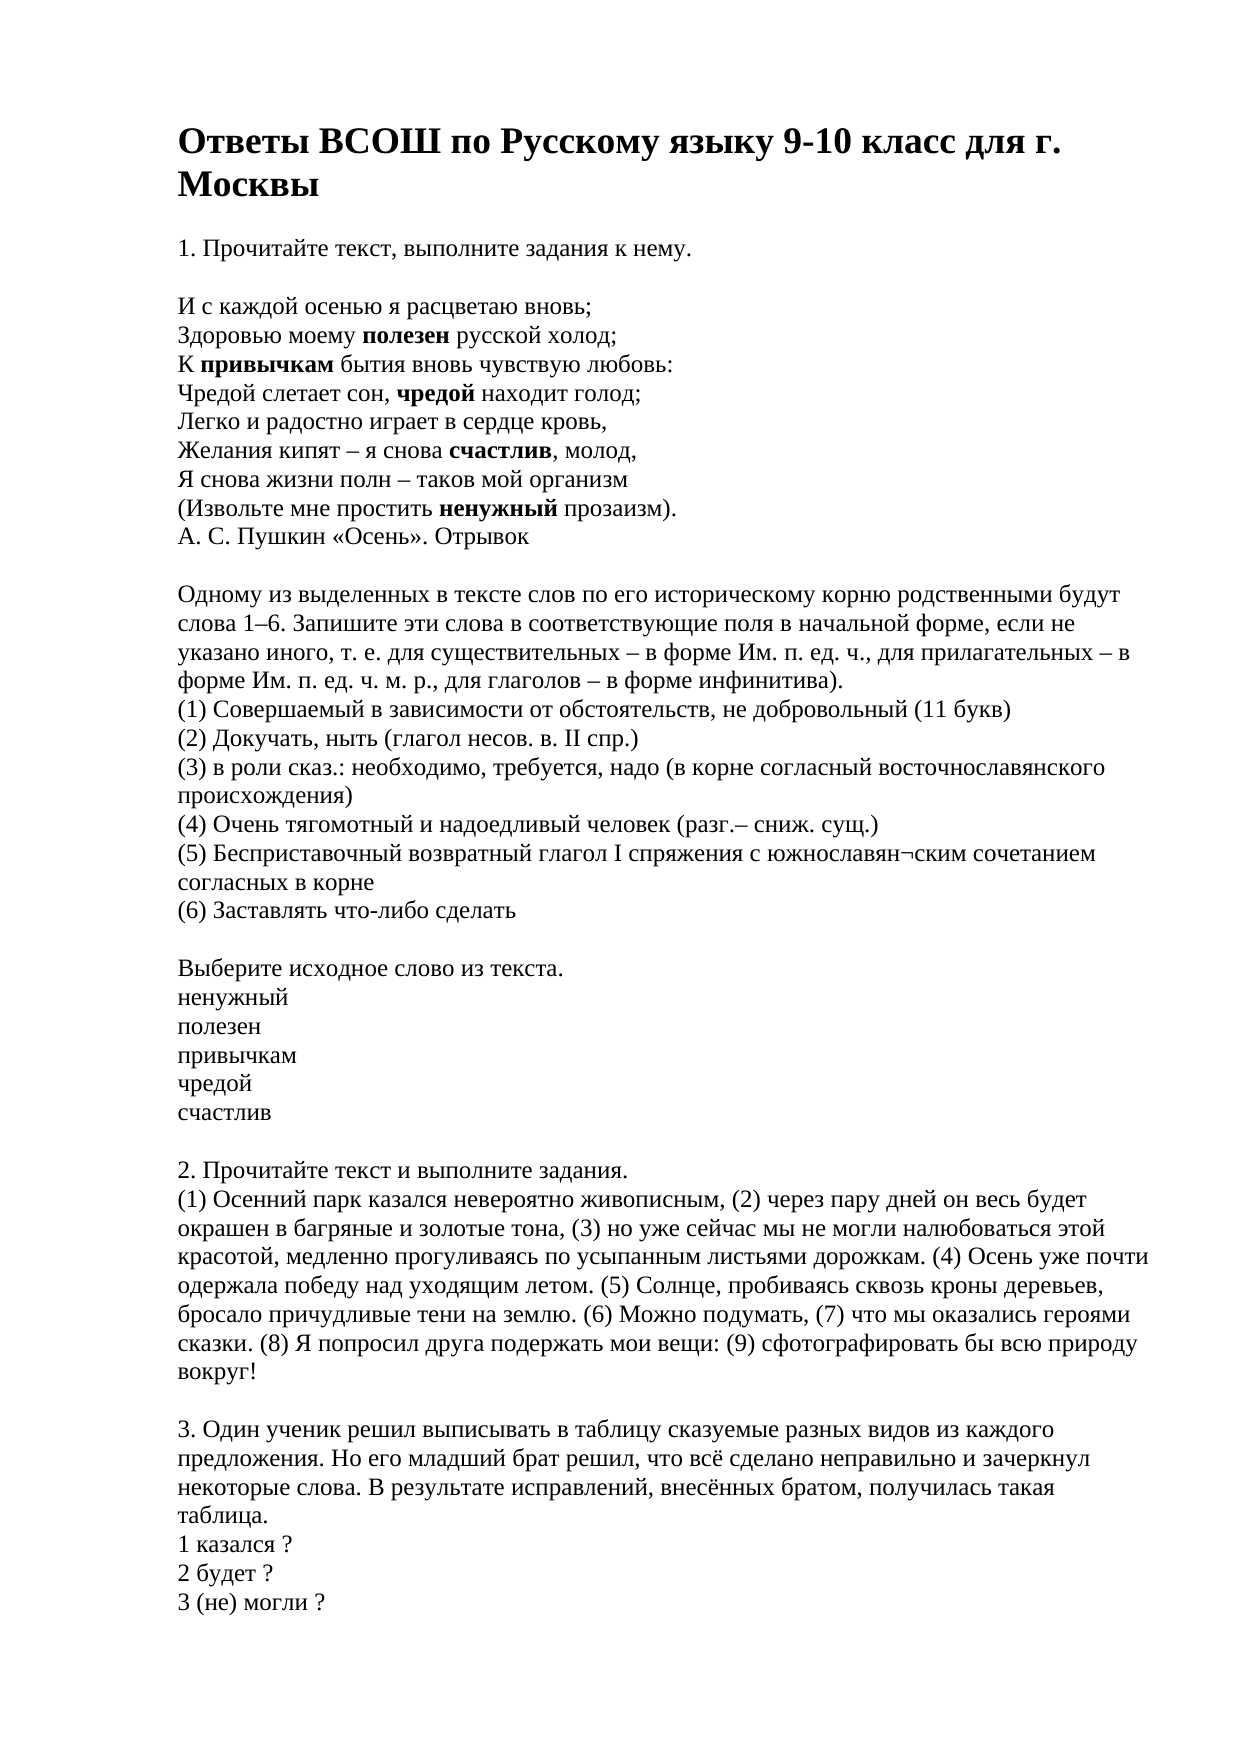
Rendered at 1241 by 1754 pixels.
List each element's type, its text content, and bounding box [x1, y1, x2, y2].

text И с каждой осенью я расцветаю вновь; Здоровью моему полезен русской холод; К привычкам бытия вновь чувствую любовь: Чредой слетает сон, чредой находит голод; Легко и радостно играет в сердце кровь, Желания кипят – я снова счастлив, молод, Я снова жизни полн – таков мой организм (Извольте мне простить ненужный прозаизм). А. С. Пушкин «Осень». Отрывок [177, 291, 1152, 550]
text Выберите исходное слово из текста. ненужный полезен привычкам чредой счастлив [177, 953, 1152, 1126]
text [177, 1414, 1152, 1616]
subtitle Ответы ВСОШ по Русскому языку 9-10 класс для г. Москвы [177, 118, 1152, 204]
text 2. Прочитайте текст и выполните задания. (1) Осенний парк казался невероятно живописным, (2) через пару дней он весь будет окрашен в багряные и золотые тона, (3) но уже сейчас мы не могли налюбоваться этой красотой, медленно прогуливаясь по усыпанным листьями дорожкам. (4) Осень уже почти одержала победу над уходящим летом. (5) Солнце, пробиваясь сквозь кроны деревьев, бросало причудливые тени на землю. (6) Можно подумать, (7) что мы оказались героями сказки. (8) Я попросил друга подержать мои вещи: (9) сфотографировать бы всю природу вокруг! [177, 1155, 1152, 1385]
text 1. Прочитайте текст, выполните задания к нему. [177, 233, 1152, 262]
text Одному из выделенных в тексте слов по его историческому корню родственными будут слова 1–6. Запишите эти слова в соответствующие поля в начальной форме, если не указано иного, т. е. для существительных – в форме Им. п. ед. ч., для прилагательных – в форме Им. п. ед. ч. м. р., для глаголов – в форме инфинитива). (1) Совершаемый в зависимости от обстоятельств, не добровольный (11 букв) (2) Докучать, ныть (глагол несов. в. II спр.) (3) в роли сказ.: необходимо, требуется, надо (в корне согласный восточнославянского происхождения) (4) Очень тягомотный и надоедливый человек (разг.– сниж. сущ.) (5) Бесприставочный возвратный глагол I спряжения с южнославян¬ским сочетанием согласных в корне (6) Заставлять что-либо сделать [177, 579, 1152, 924]
